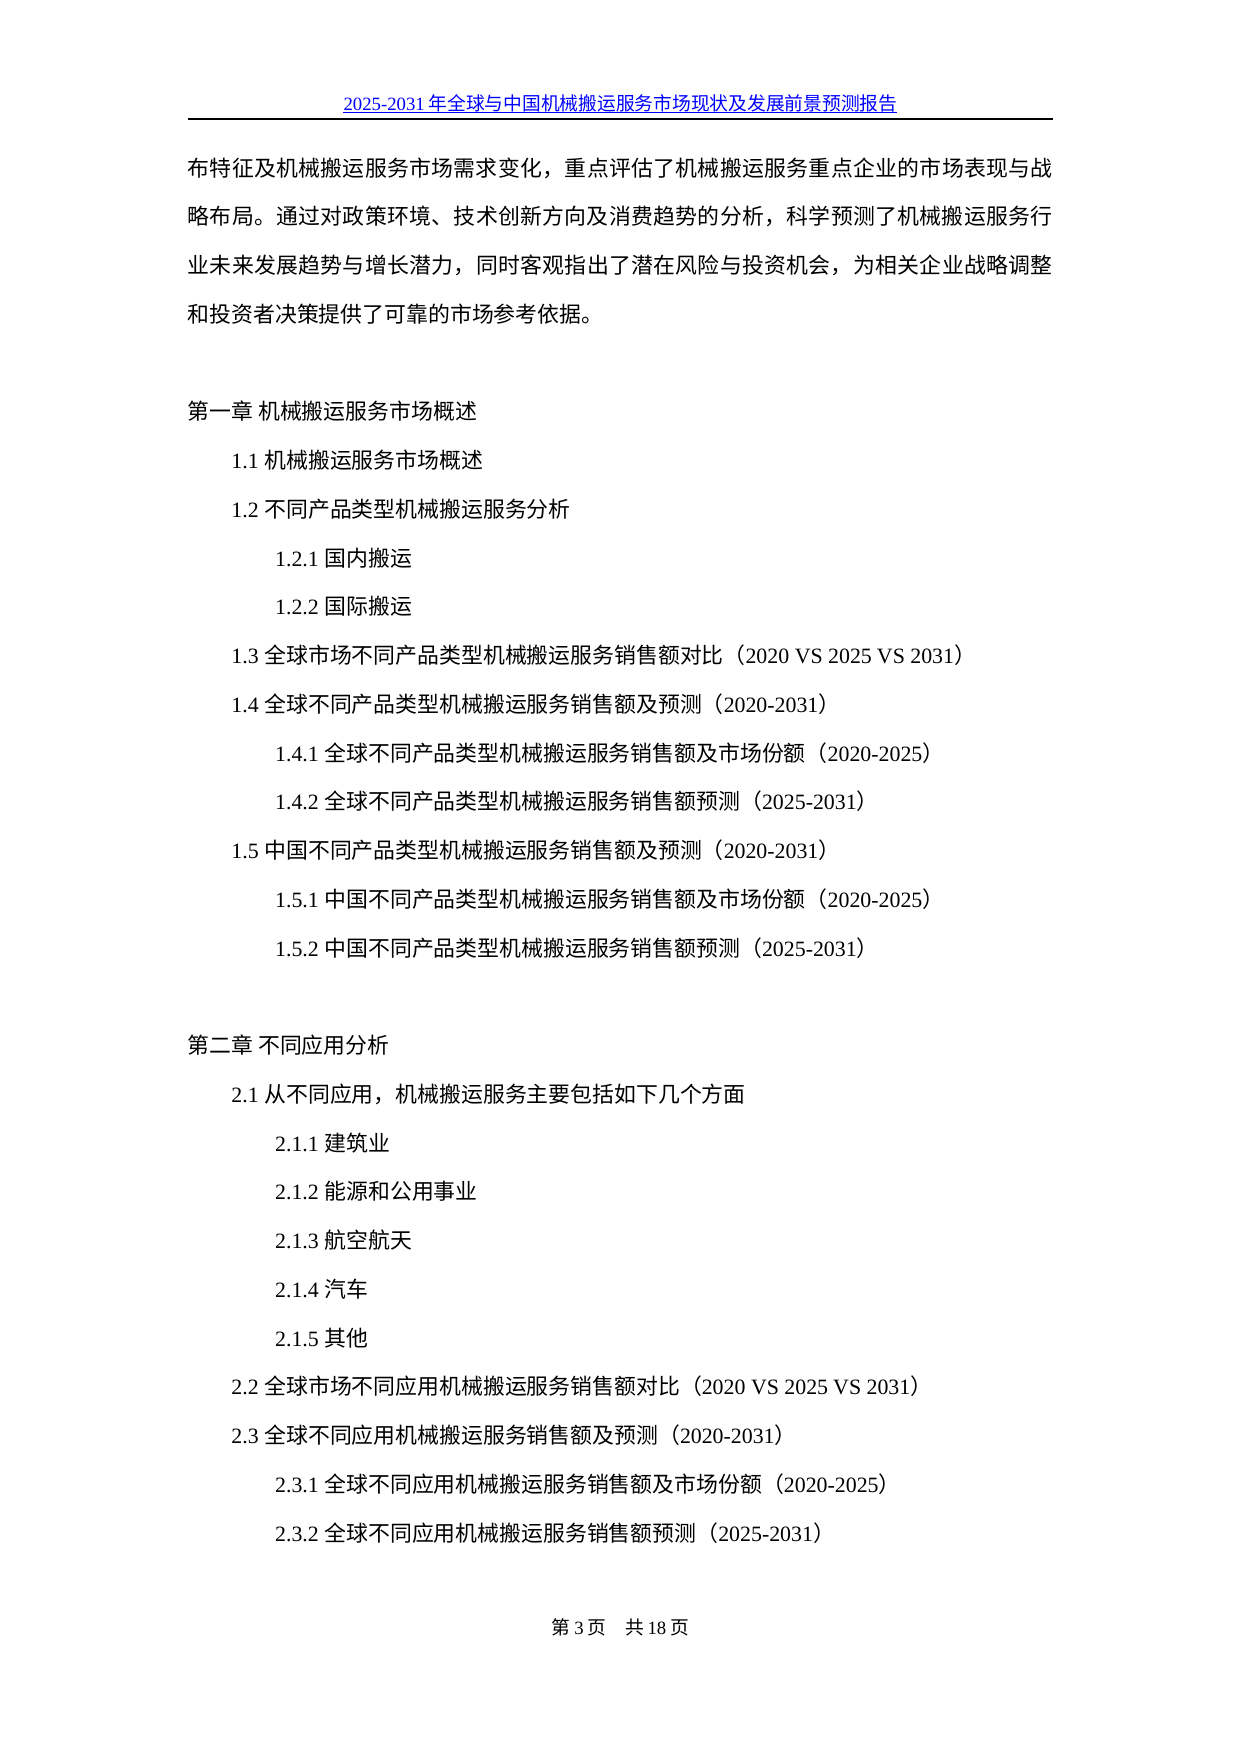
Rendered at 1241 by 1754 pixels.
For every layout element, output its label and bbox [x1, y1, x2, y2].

text [187, 150, 1053, 1548]
